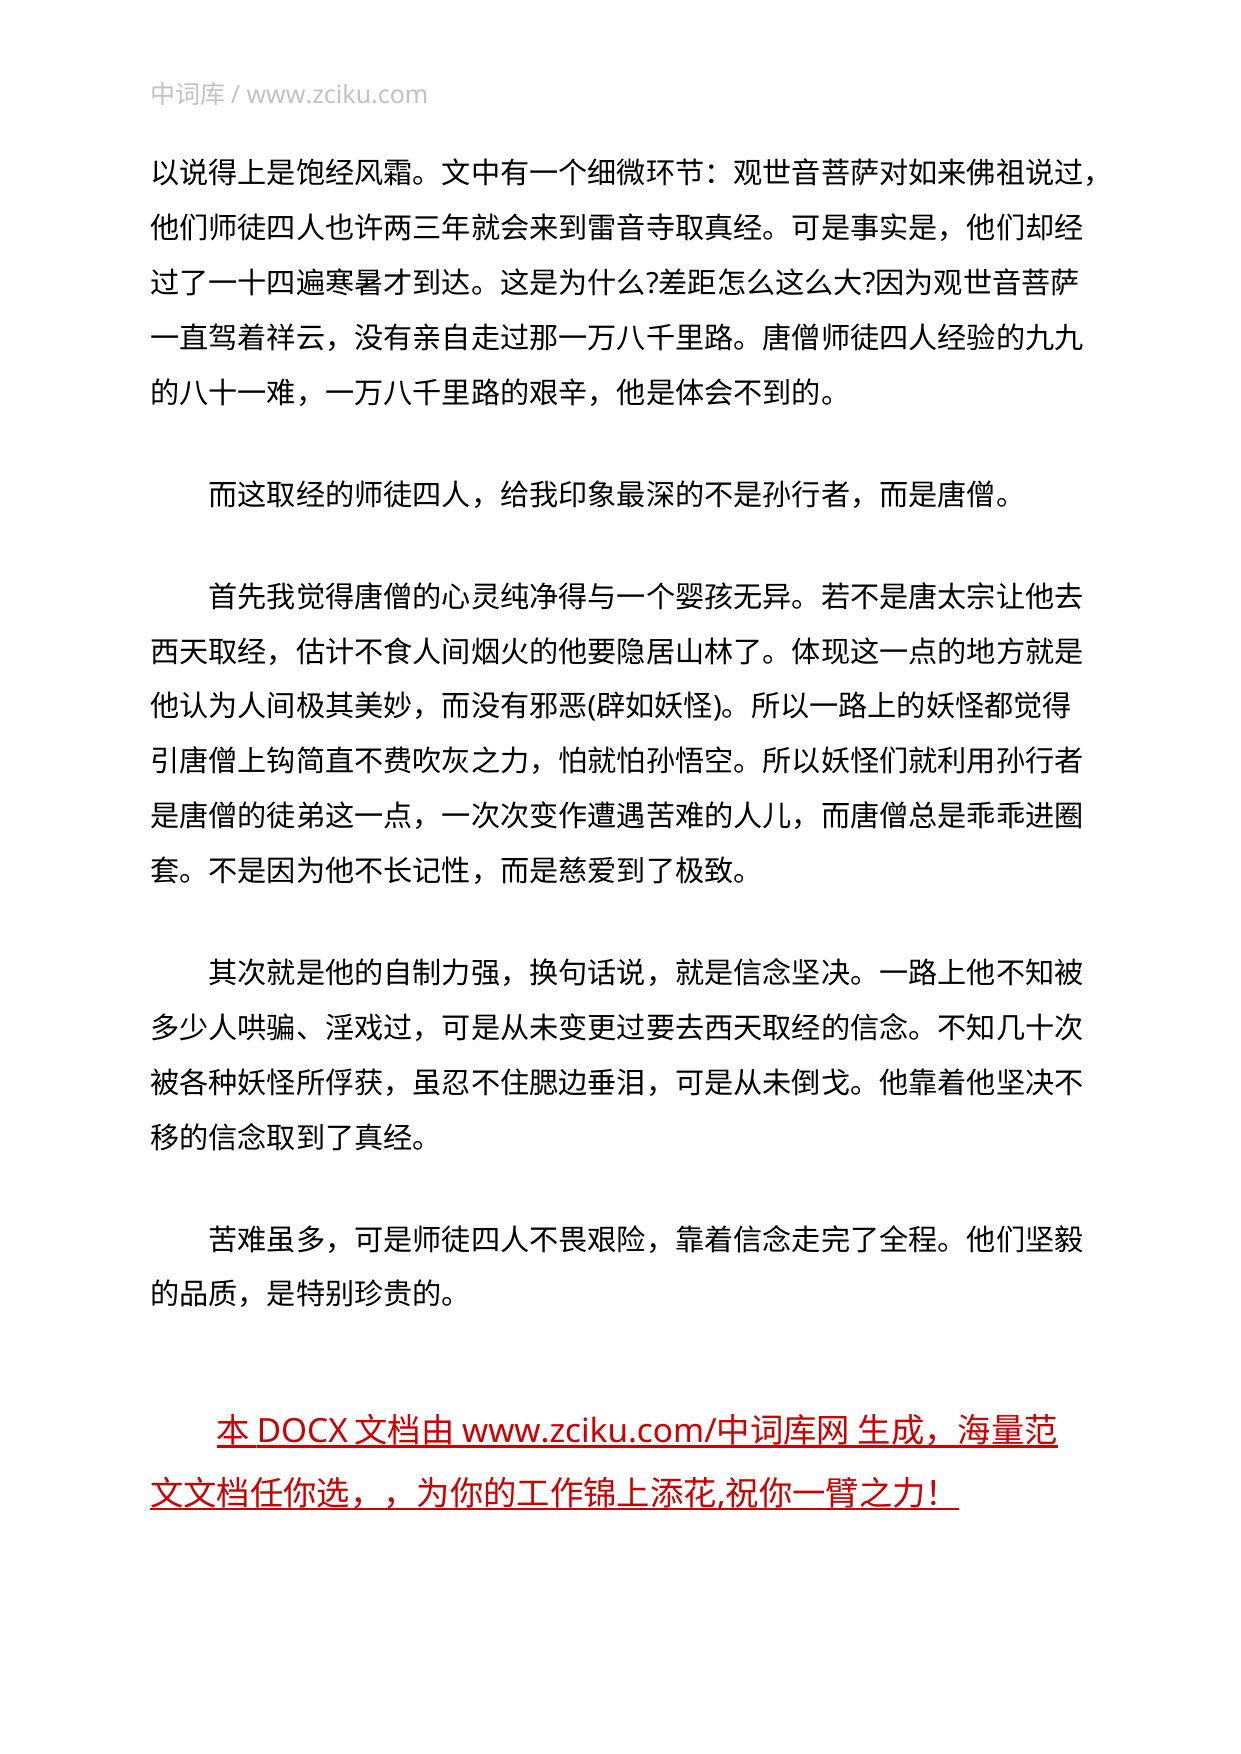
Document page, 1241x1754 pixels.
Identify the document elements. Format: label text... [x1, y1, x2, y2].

text 本DOCX文档由 www.zciku.com/中词库网 生成，海量范文文档任你选，，为你的工作锦上添花,祝你一臂之力！ [150, 1404, 1090, 1515]
text 苦难虽多，可是师徒四人不畏艰险，靠着信念走完了全程。他们坚毅的品质，是特别珍贵的。 [150, 1216, 1090, 1313]
text 其次就是他的自制力强，换句话说，就是信念坚决。一路上他不知被多少人哄骗、淫戏过，可是从未变更过要去西天取经的信念。不知几十次被各种妖怪所俘获，虽忍不住腮边垂泪，可是从未倒戈。他靠着他坚决不移的信念取到了真经。 [150, 949, 1090, 1157]
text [150, 150, 1090, 412]
text 首先我觉得唐僧的心灵纯净得与一个婴孩无异。若不是唐太宗让他去西天取经，估计不食人间烟火的他要隐居山林了。体现这一点的地方就是他认为人间极其美妙，而没有邪恶(辟如妖怪)。所以一路上的妖怪都觉得引唐僧上钩简直不费吹灰之力，怕就怕孙悟空。所以妖怪们就利用孙行者是唐僧的徒弟这一点，一次次变作遭遇苦难的人儿，而唐僧总是乖乖进圈套。不是因为他不长记性，而是慈爱到了极致。 [150, 573, 1090, 890]
text 而这取经的师徒四人，给我印象最深的不是孙行者，而是唐僧。 [150, 471, 1090, 514]
